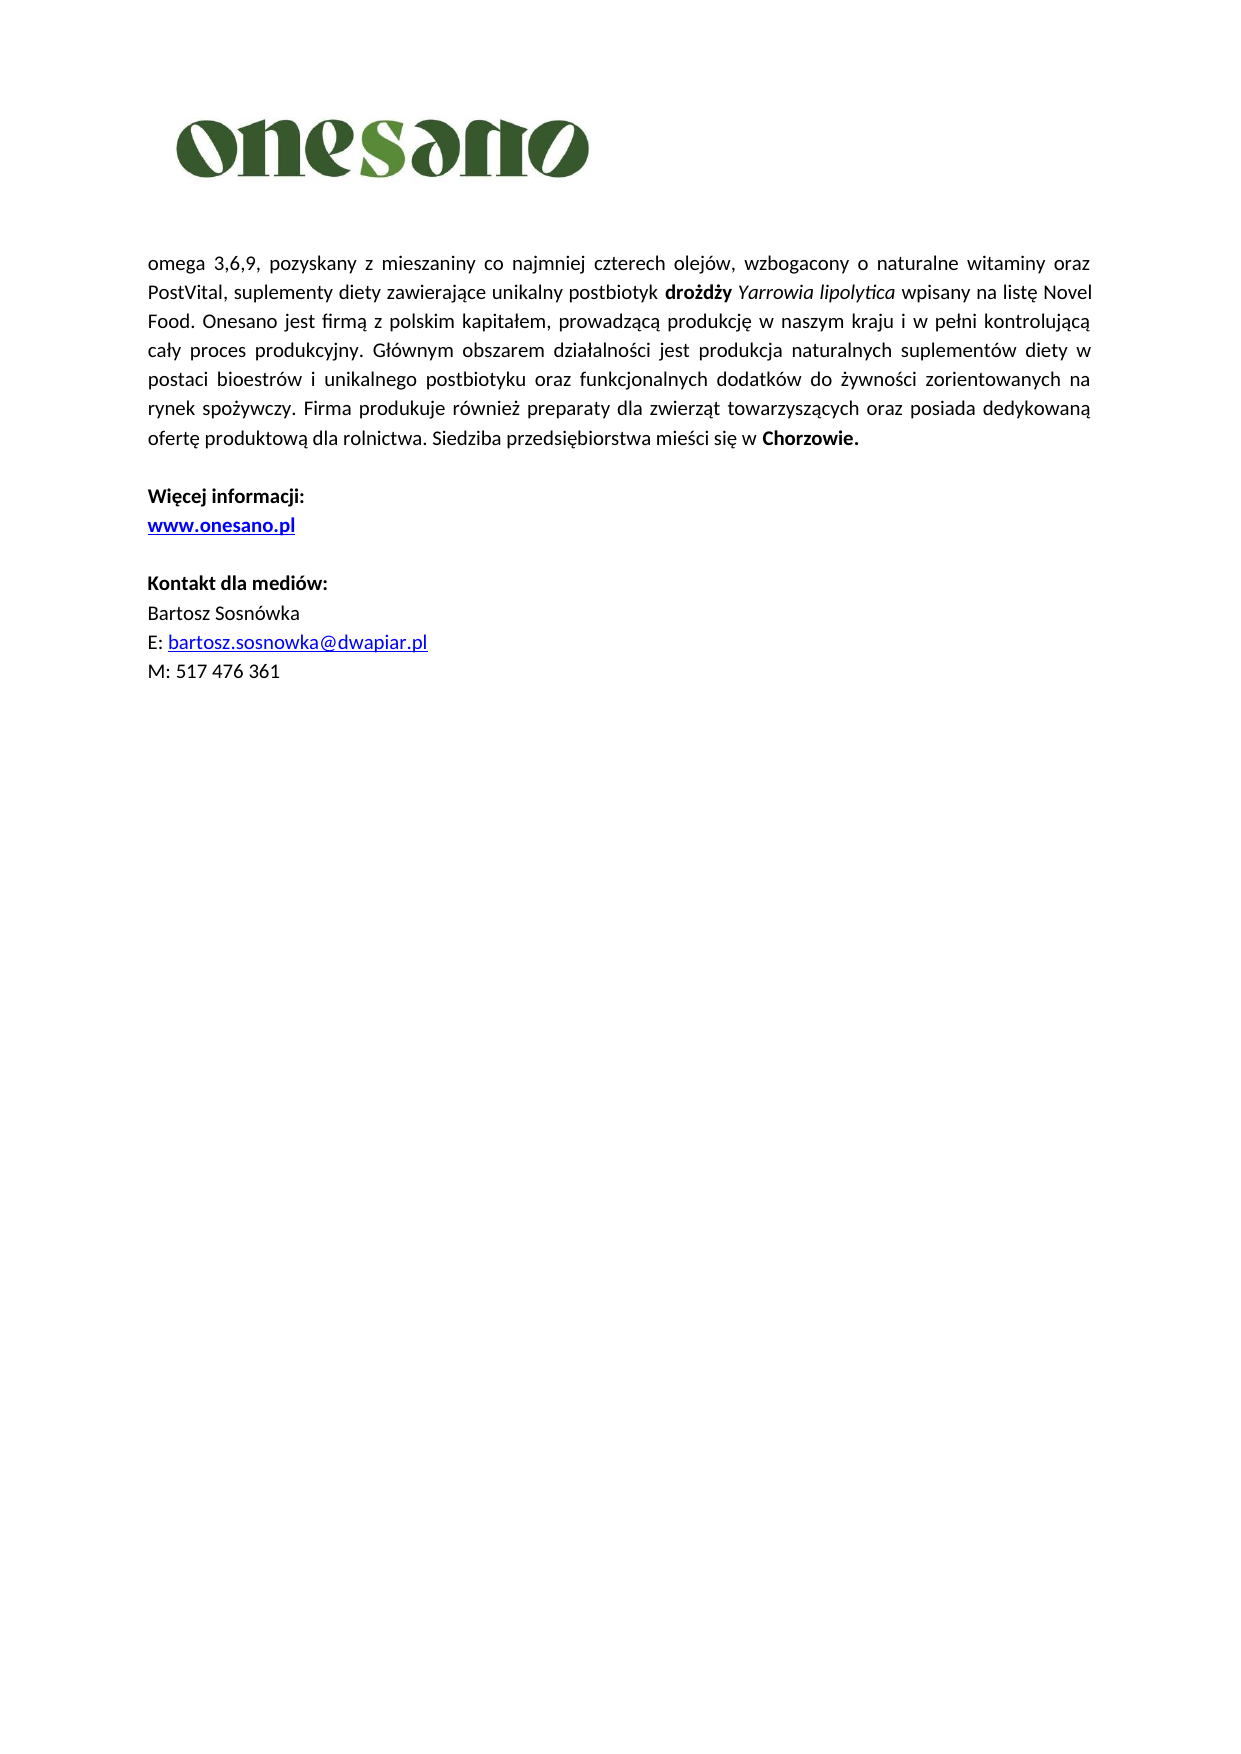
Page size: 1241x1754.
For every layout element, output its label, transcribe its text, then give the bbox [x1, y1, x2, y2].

picture [147, 73, 619, 225]
text Więcej informacji: [148, 483, 1093, 508]
text Kontakt dla mediów: [147, 571, 1093, 596]
text E: bartosz.sosnowka@dwapiar.pl [147, 629, 1093, 654]
text Bartosz Sosnówka [147, 600, 1093, 625]
text M: 517 476 361 [147, 658, 1093, 683]
text www.onesano.pl [147, 512, 1093, 538]
